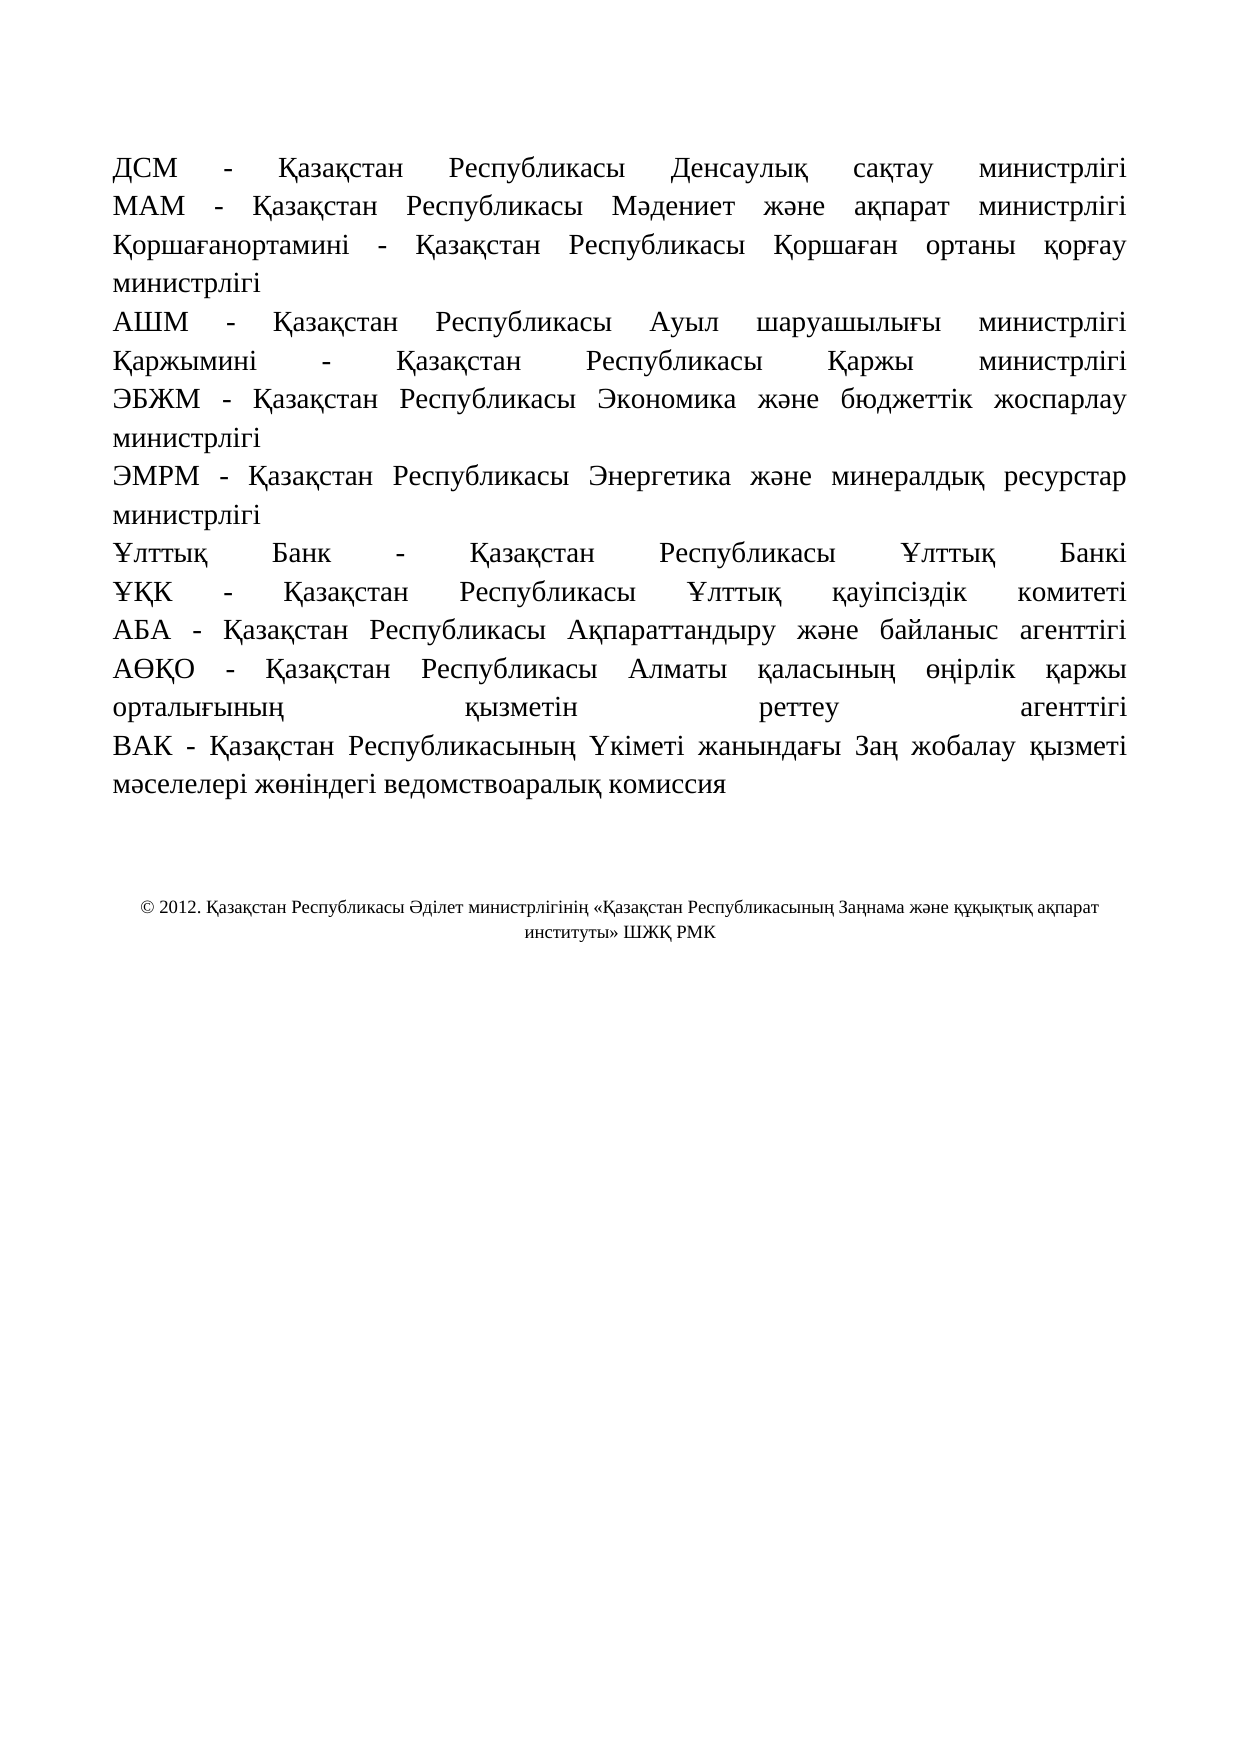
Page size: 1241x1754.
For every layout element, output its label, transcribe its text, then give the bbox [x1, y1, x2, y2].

text © 2012. Қазақстан Республикасы Әділет министрлігінің «Қазақстан Республикасының Заңнама және құқықтық ақпарат институты» ШЖҚ РМК [112, 896, 1128, 942]
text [112, 150, 1128, 800]
